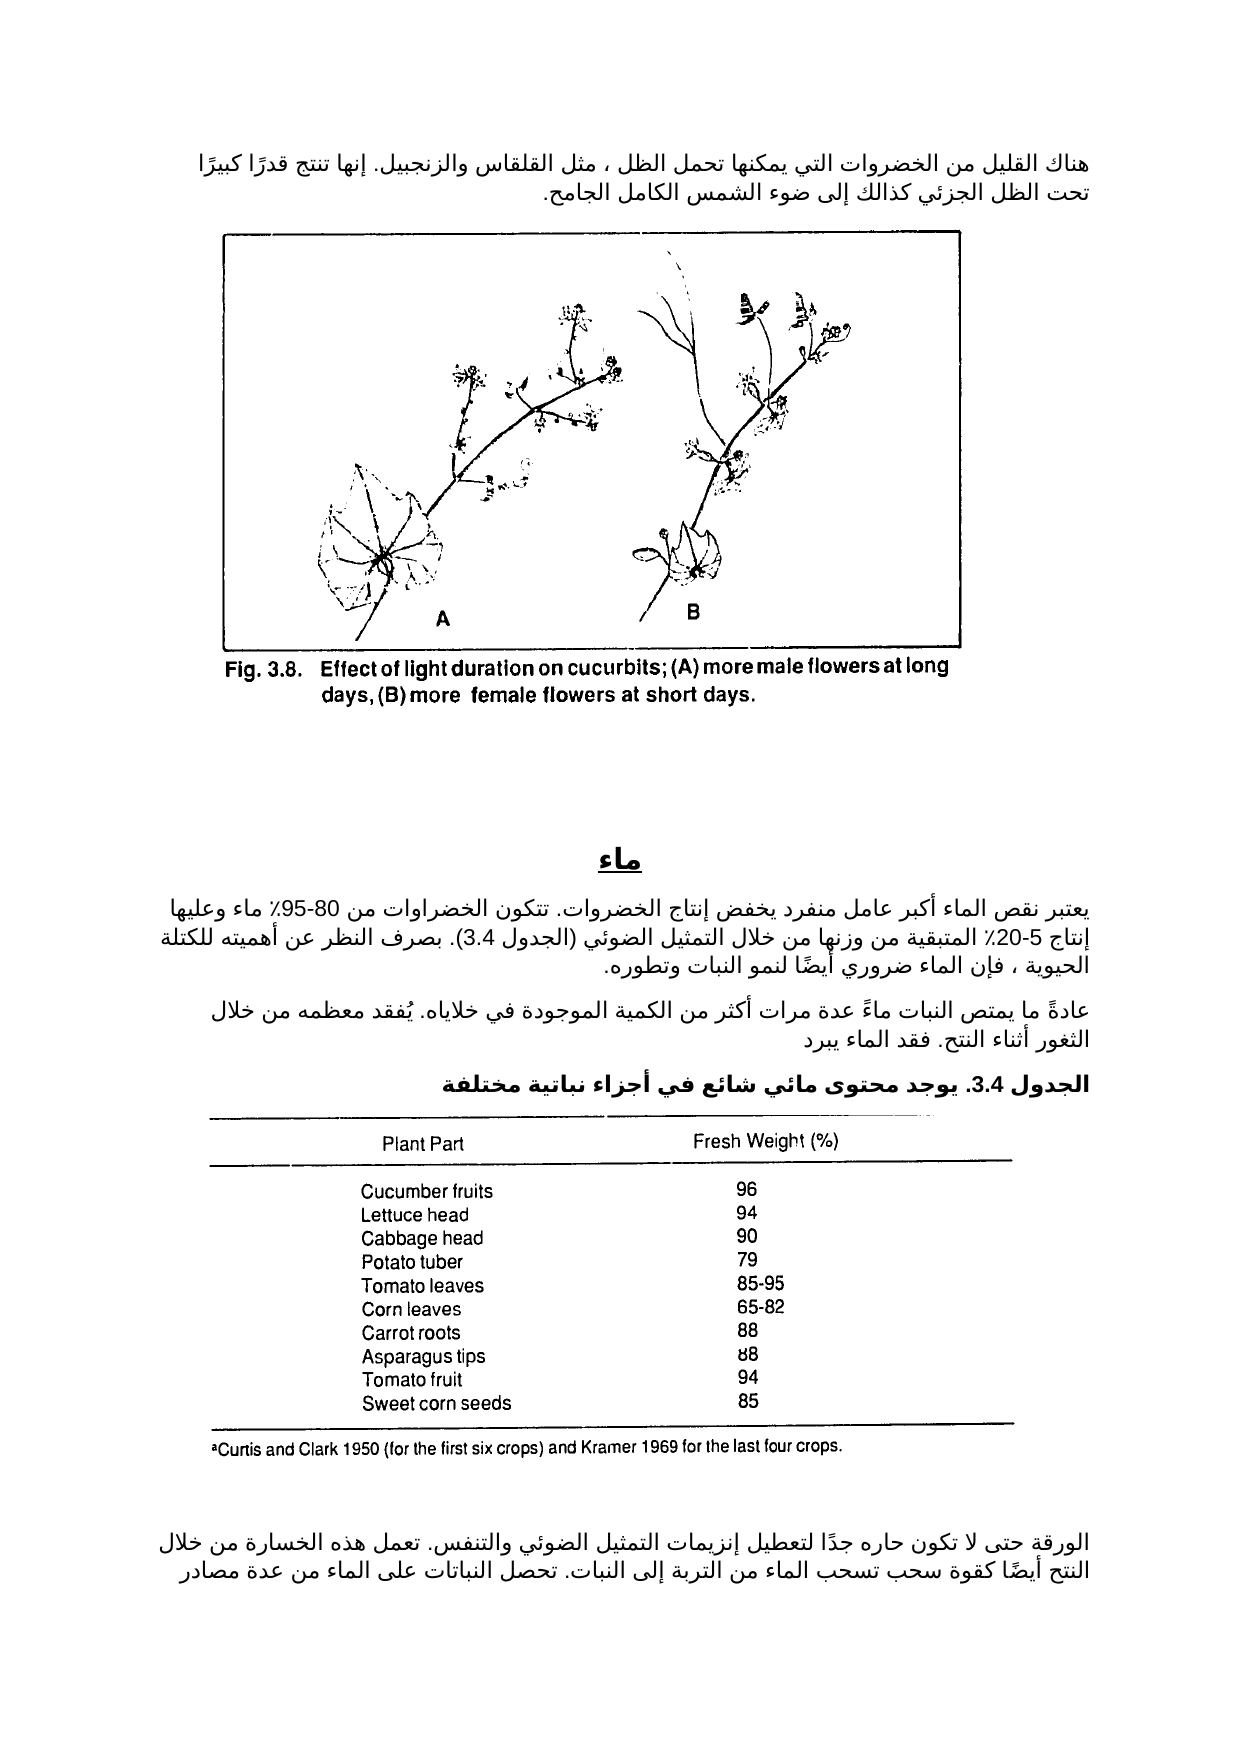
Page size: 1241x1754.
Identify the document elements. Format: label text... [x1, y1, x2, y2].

text عادةً ما يمتص النبات ماءً عدة مرات أكثر من الكمية الموجودة في خلاياه. يُفقد معظمه من خلال الثغور أثناء النتح. فقد الماء يبرد [150, 997, 1090, 1052]
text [150, 1529, 1090, 1584]
text يعتبر نقص الماء أكبر عامل منفرد يخفض إنتاج الخضروات. تتكون الخضراوات من 80-95٪ ماء وعليها إنتاج 5-20٪ المتبقية من وزنها من خلال التمثيل الضوئي (الجدول 3.4). بصرف النظر عن أهميته للكتلة الحيوية ، فإن الماء ضروري أيضًا لنمو النبات وتطوره. [150, 895, 1090, 978]
text هناك القليل من الخضروات التي يمكنها تحمل الظل ، مثل القلقاس والزنجبيل. إنها تنتج قدرًا كبيرًا تحت الظل الجزئي كذالك إلى ضوء الشمس الكامل الجامح. [150, 150, 1090, 205]
text الجدول 3.4. يوجد محتوى مائي شائع في أجزاء نباتية مختلفة [150, 1071, 1090, 1097]
text ماء [150, 842, 1090, 876]
